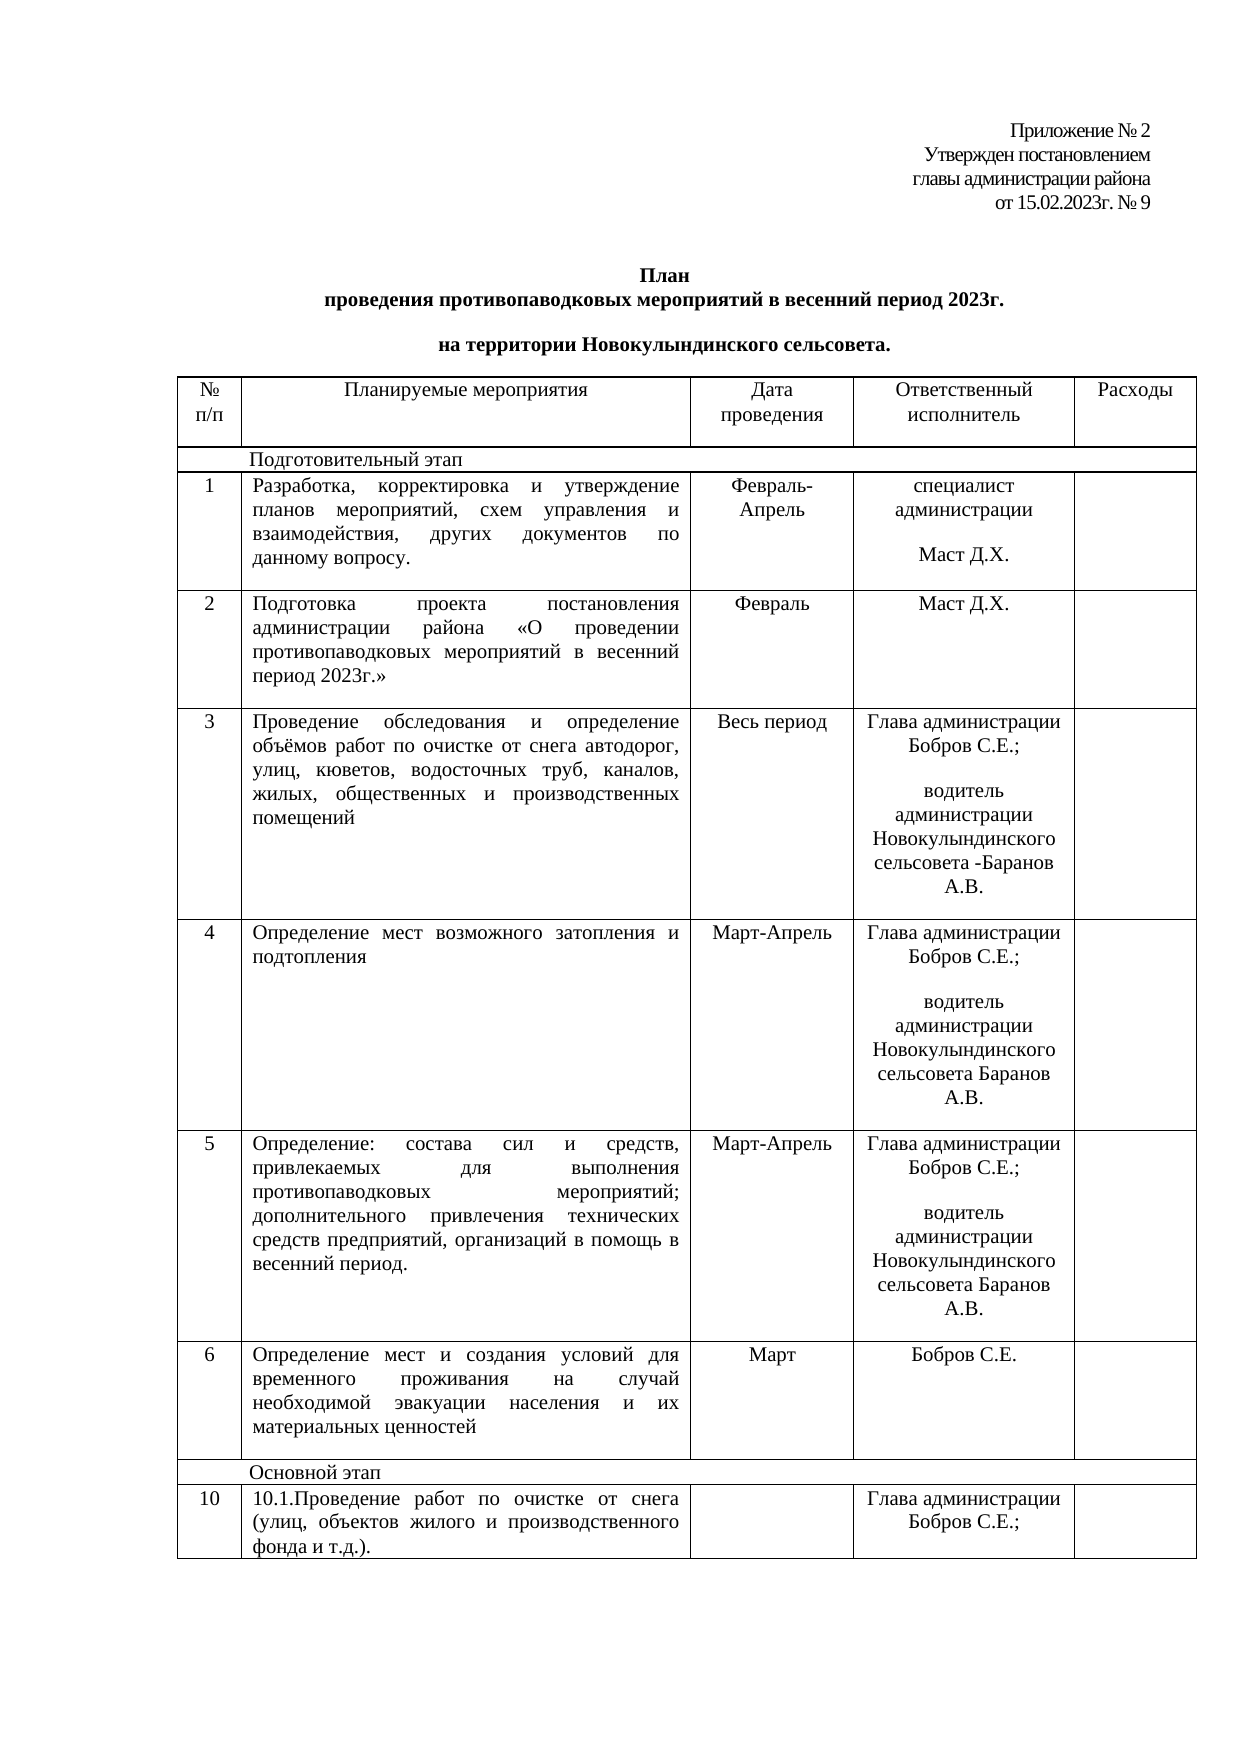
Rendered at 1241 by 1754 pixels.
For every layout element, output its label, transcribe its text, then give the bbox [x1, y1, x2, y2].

table_cell Глава администрации Бобров С.Е.; водитель администрации Новокулындинского сельсовета -Баранов А.В. [854, 709, 1074, 919]
text от 15.02.2023г. № 9 [768, 190, 1152, 214]
table_cell [1075, 920, 1196, 1130]
table_cell [1075, 473, 1196, 589]
table_cell 3 [178, 709, 241, 919]
text План [177, 262, 1152, 287]
table_cell 10 [178, 1485, 241, 1558]
table_cell Февраль [691, 591, 853, 708]
table_cell Маст Д.Х. [854, 591, 1074, 708]
table_cell Март [691, 1342, 853, 1459]
table_cell Март-Апрель [691, 1131, 853, 1341]
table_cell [854, 1485, 1074, 1558]
text главы администрации района [768, 166, 1152, 190]
table_cell Март-Апрель [691, 920, 853, 1130]
table_cell Глава администрации Бобров С.Е.; водитель администрации Новокулындинского сельсовета Баранов А.В. [854, 920, 1074, 1130]
table_cell Подготовительный этап [178, 448, 1196, 471]
text Приложение № 2 [768, 118, 1152, 142]
table_cell 4 [178, 920, 241, 1130]
table_header Дата проведения [691, 378, 853, 446]
table_cell [1075, 1342, 1196, 1459]
table_cell [1075, 591, 1196, 708]
table_cell 6 [178, 1342, 241, 1459]
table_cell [242, 1485, 690, 1558]
table_cell 1 [178, 473, 241, 589]
table_cell [1075, 1131, 1196, 1341]
table_cell Основной этап [178, 1460, 1196, 1484]
table_cell Глава администрации Бобров С.Е.; водитель администрации Новокулындинского сельсовета Баранов А.В. [854, 1131, 1074, 1341]
table_header Ответственный исполнитель [854, 378, 1074, 446]
table_cell Определение: состава сил и средств, привлекаемых для выполнения противопаводковых мероприятий; дополнительного привлечения технических средств предприятий, организаций в помощь в весенний период. [242, 1131, 690, 1341]
text проведения противопаводковых мероприятий в весенний период 2023г. [177, 287, 1152, 311]
table_header Планируемые мероприятия [242, 378, 690, 446]
table_cell специалист администрации Маст Д.Х. [854, 473, 1074, 589]
table_cell Проведение обследования и определение объёмов работ по очистке от снега автодорог, улиц, кюветов, водосточных труб, каналов, жилых, общественных и производственных помещений [242, 709, 690, 919]
table_cell Бобров С.Е. [854, 1342, 1074, 1459]
table_cell [691, 1485, 853, 1558]
table_cell Определение мест возможного затопления и подтопления [242, 920, 690, 1130]
table_cell Подготовка проекта постановления администрации района «О проведении противопаводковых мероприятий в весенний период 2023г.» [242, 591, 690, 708]
table_cell 2 [178, 591, 241, 708]
table_cell Разработка, корректировка и утверждение планов мероприятий, схем управления и взаимодействия, других документов по данному вопросу. [242, 473, 690, 589]
table_header Расходы [1075, 378, 1196, 446]
table_cell [1075, 1485, 1196, 1558]
text на территории Новокулындинского сельсовета. [177, 331, 1152, 356]
table_cell 5 [178, 1131, 241, 1341]
table_cell Определение мест и создания условий для временного проживания на случай необходимой эвакуации населения и их материальных ценностей [242, 1342, 690, 1459]
table_cell Февраль-Апрель [691, 473, 853, 589]
table_header № п/п [178, 378, 241, 446]
table_cell Весь период [691, 709, 853, 919]
text Утвержден постановлением [768, 142, 1152, 166]
table_cell [1075, 709, 1196, 919]
